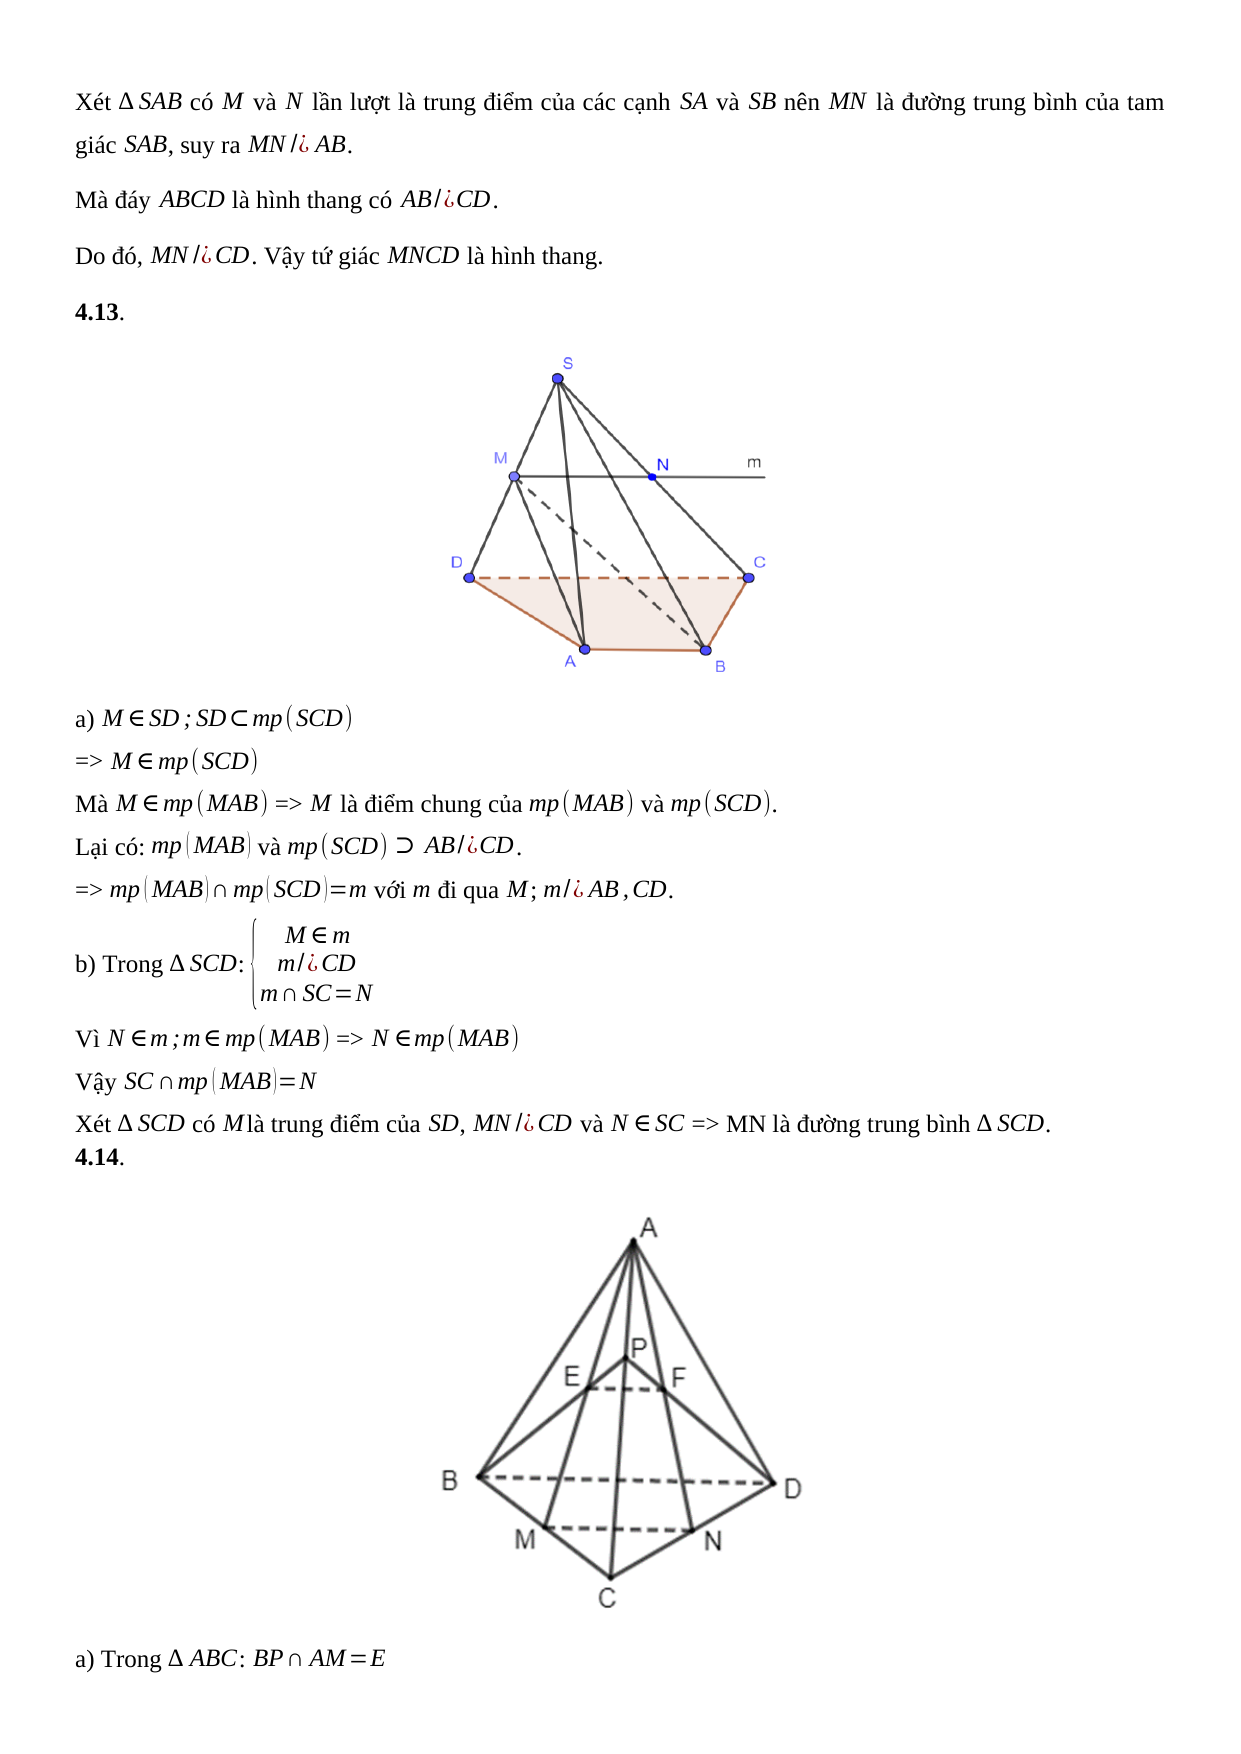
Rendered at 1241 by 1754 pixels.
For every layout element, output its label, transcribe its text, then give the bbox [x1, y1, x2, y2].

picture [443, 341, 797, 691]
text b) Trong : [75, 917, 1165, 1011]
text 4.13. [75, 297, 1165, 325]
text 4.14. [75, 1142, 1165, 1171]
text Mà đáy là hình thang có . [75, 185, 1165, 214]
picture [428, 1186, 813, 1632]
text => với đi qua ; . [75, 874, 1165, 904]
text => [75, 746, 1165, 776]
text a) Trong : [75, 1644, 1165, 1672]
text Mà => là điểm chung của và . [75, 788, 1165, 818]
text Do đó, . Vậy tứ giác là hình thang. [75, 241, 1165, 270]
text Lại có: và . [75, 831, 1165, 861]
text a) [75, 703, 1165, 733]
text Vậy [75, 1066, 1165, 1096]
text Xét có là trung điểm của , và => MN là đường trung bình . [75, 1109, 1165, 1138]
text Vì => [75, 1023, 1165, 1053]
text Xét có và lần lượt là trung điểm của các cạnh và nên là đường trung bình của tam giác , suy ra . [75, 87, 1165, 158]
